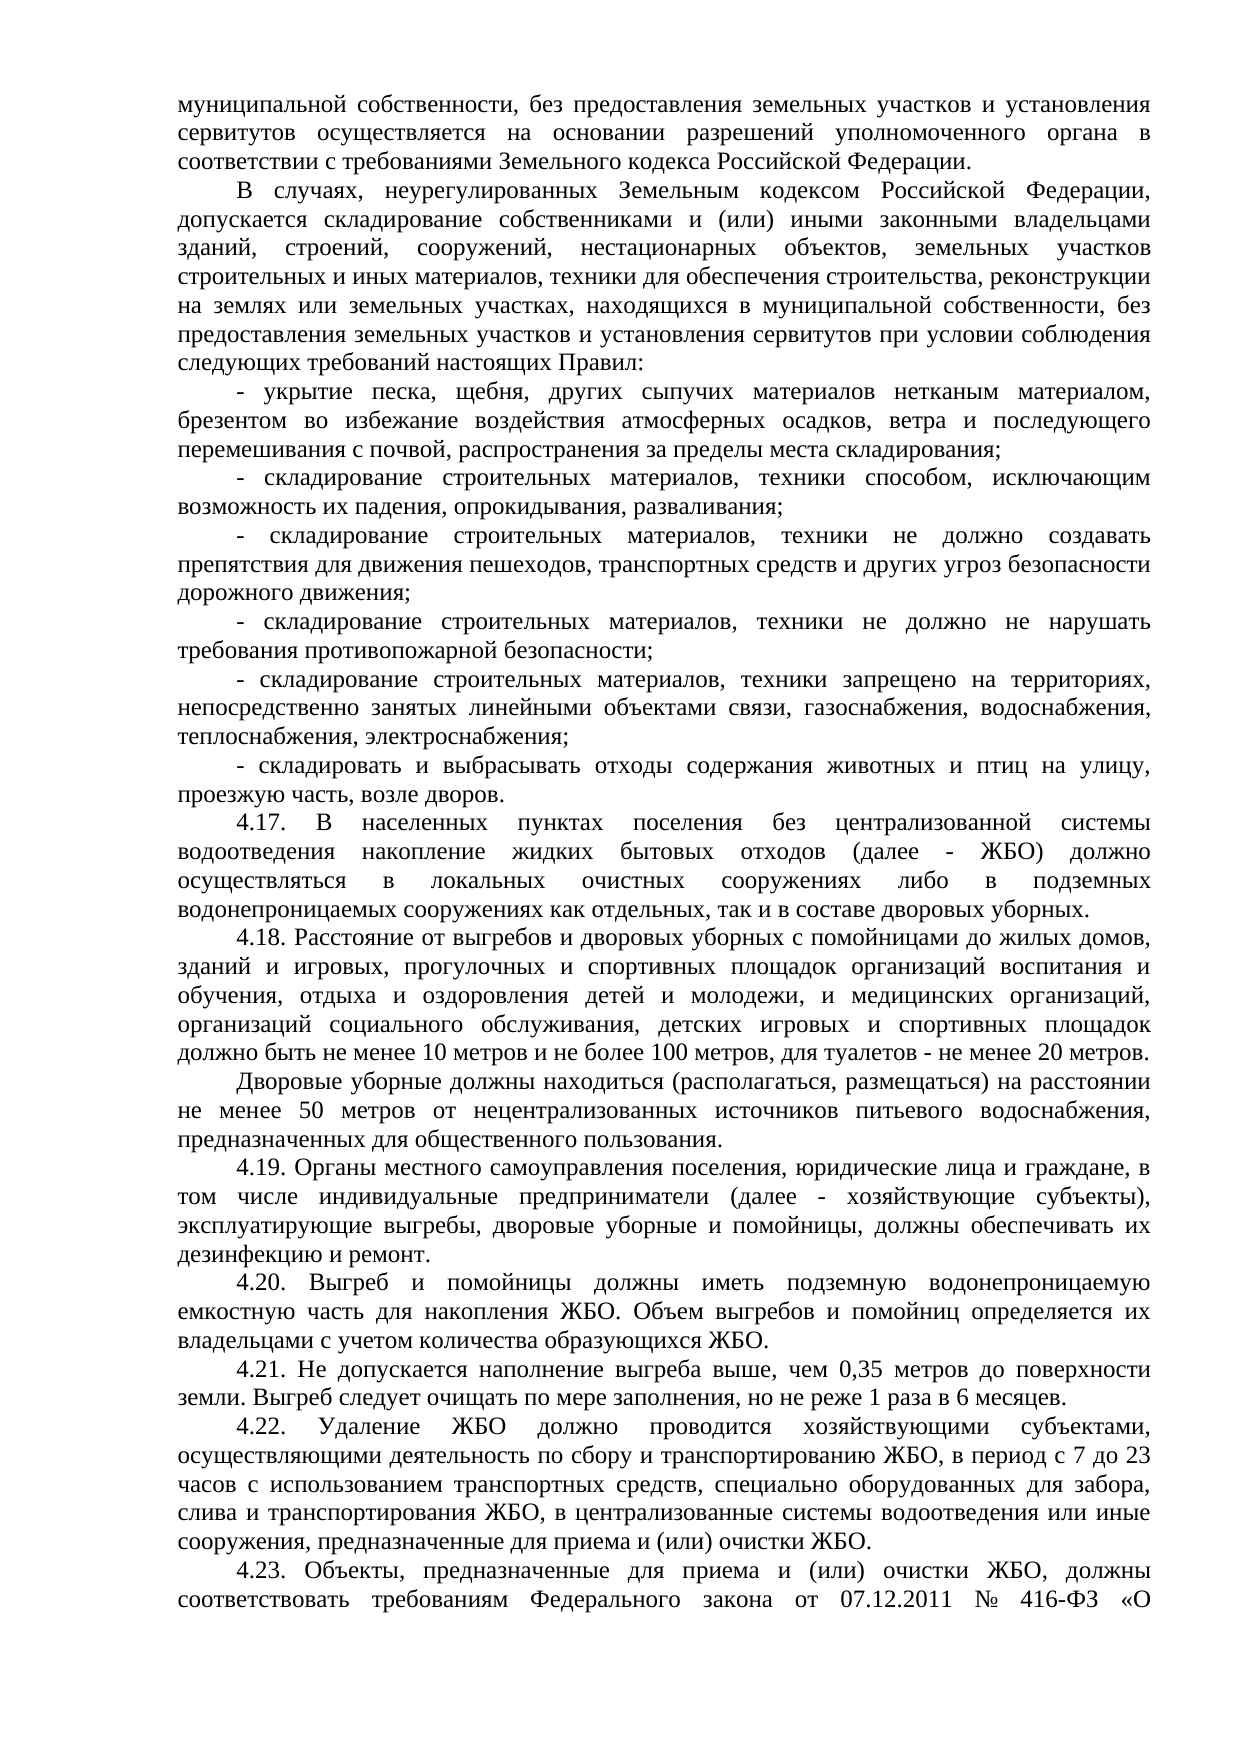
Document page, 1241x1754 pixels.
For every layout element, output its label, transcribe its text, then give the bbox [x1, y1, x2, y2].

text 4.18. Расстояние от выгребов и дворовых уборных с помойницами до жилых домов, зданий и игровых, прогулочных и спортивных площадок организаций воспитания и обучения, отдыха и оздоровления детей и молодежи, и медицинских организаций, организаций социального обслуживания, детских игровых и спортивных площадок должно быть не менее 10 метров и не более 100 метров, для туалетов - не менее 20 метров. [177, 922, 1152, 1066]
text В случаях, неурегулированных Земельным кодексом Российской Федерации, допускается складирование собственниками и (или) иными законными владельцами зданий, строений, сооружений, нестационарных объектов, земельных участков строительных и иных материалов, техники для обеспечения строительства, реконструкции на землях или земельных участках, находящихся в муниципальной собственности, без предоставления земельных участков и установления сервитутов при условии соблюдения следующих требований настоящих Правил: [177, 175, 1152, 376]
text - складирование строительных материалов, техники не должно не нарушать требования противопожарной безопасности; [177, 606, 1152, 664]
text - складирование строительных материалов, техники не должно создавать препятствия для движения пешеходов, транспортных средств и других угроз безопасности дорожного движения; [177, 520, 1152, 606]
text - укрытие песка, щебня, других сыпучих материалов нетканым материалом, брезентом во избежание воздействия атмосферных осадков, ветра и последующего перемешивания с почвой, распространения за пределы места складирования; [177, 376, 1152, 462]
text 4.19. Органы местного самоуправления поселения, юридические лица и граждане, в том числе индивидуальные предприниматели (далее - хозяйствующие субъекты), эксплуатирующие выгребы, дворовые уборные и помойницы, должны обеспечивать их дезинфекцию и ремонт. [177, 1152, 1152, 1267]
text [177, 89, 1152, 175]
text 4.20. Выгреб и помойницы должны иметь подземную водонепроницаемую емкостную часть для накопления ЖБО. Объем выгребов и помойниц определяется их владельцами с учетом количества образующихся ЖБО. [177, 1267, 1152, 1354]
text Дворовые уборные должны находиться (располагаться, размещаться) на расстоянии не менее 50 метров от нецентрализованных источников питьевого водоснабжения, предназначенных для общественного пользования. [177, 1066, 1152, 1152]
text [177, 1555, 1152, 1612]
text - складирование строительных материалов, техники запрещено на территориях, непосредственно занятых линейными объектами связи, газоснабжения, водоснабжения, теплоснабжения, электроснабжения; [177, 664, 1152, 750]
text - складирование строительных материалов, техники способом, исключающим возможность их падения, опрокидывания, разваливания; [177, 462, 1152, 520]
text - складировать и выбрасывать отходы содержания животных и птиц на улицу, проезжую часть, возле дворов. [177, 750, 1152, 807]
text 4.21. Не допускается наполнение выгреба выше, чем 0,35 метров до поверхности земли. Выгреб следует очищать по мере заполнения, но не реже 1 раза в 6 месяцев. [177, 1354, 1152, 1411]
text 4.17. В населенных пунктах поселения без централизованной системы водоотведения накопление жидких бытовых отходов (далее - ЖБО) должно осуществляться в локальных очистных сооружениях либо в подземных водонепроницаемых сооружениях как отдельных, так и в составе дворовых уборных. [177, 807, 1152, 922]
text 4.22. Удаление ЖБО должно проводится хозяйствующими субъектами, осуществляющими деятельность по сбору и транспортированию ЖБО, в период с 7 до 23 часов с использованием транспортных средств, специально оборудованных для забора, слива и транспортирования ЖБО, в централизованные системы водоотведения или иные сооружения, предназначенные для приема и (или) очистки ЖБО. [177, 1411, 1152, 1555]
